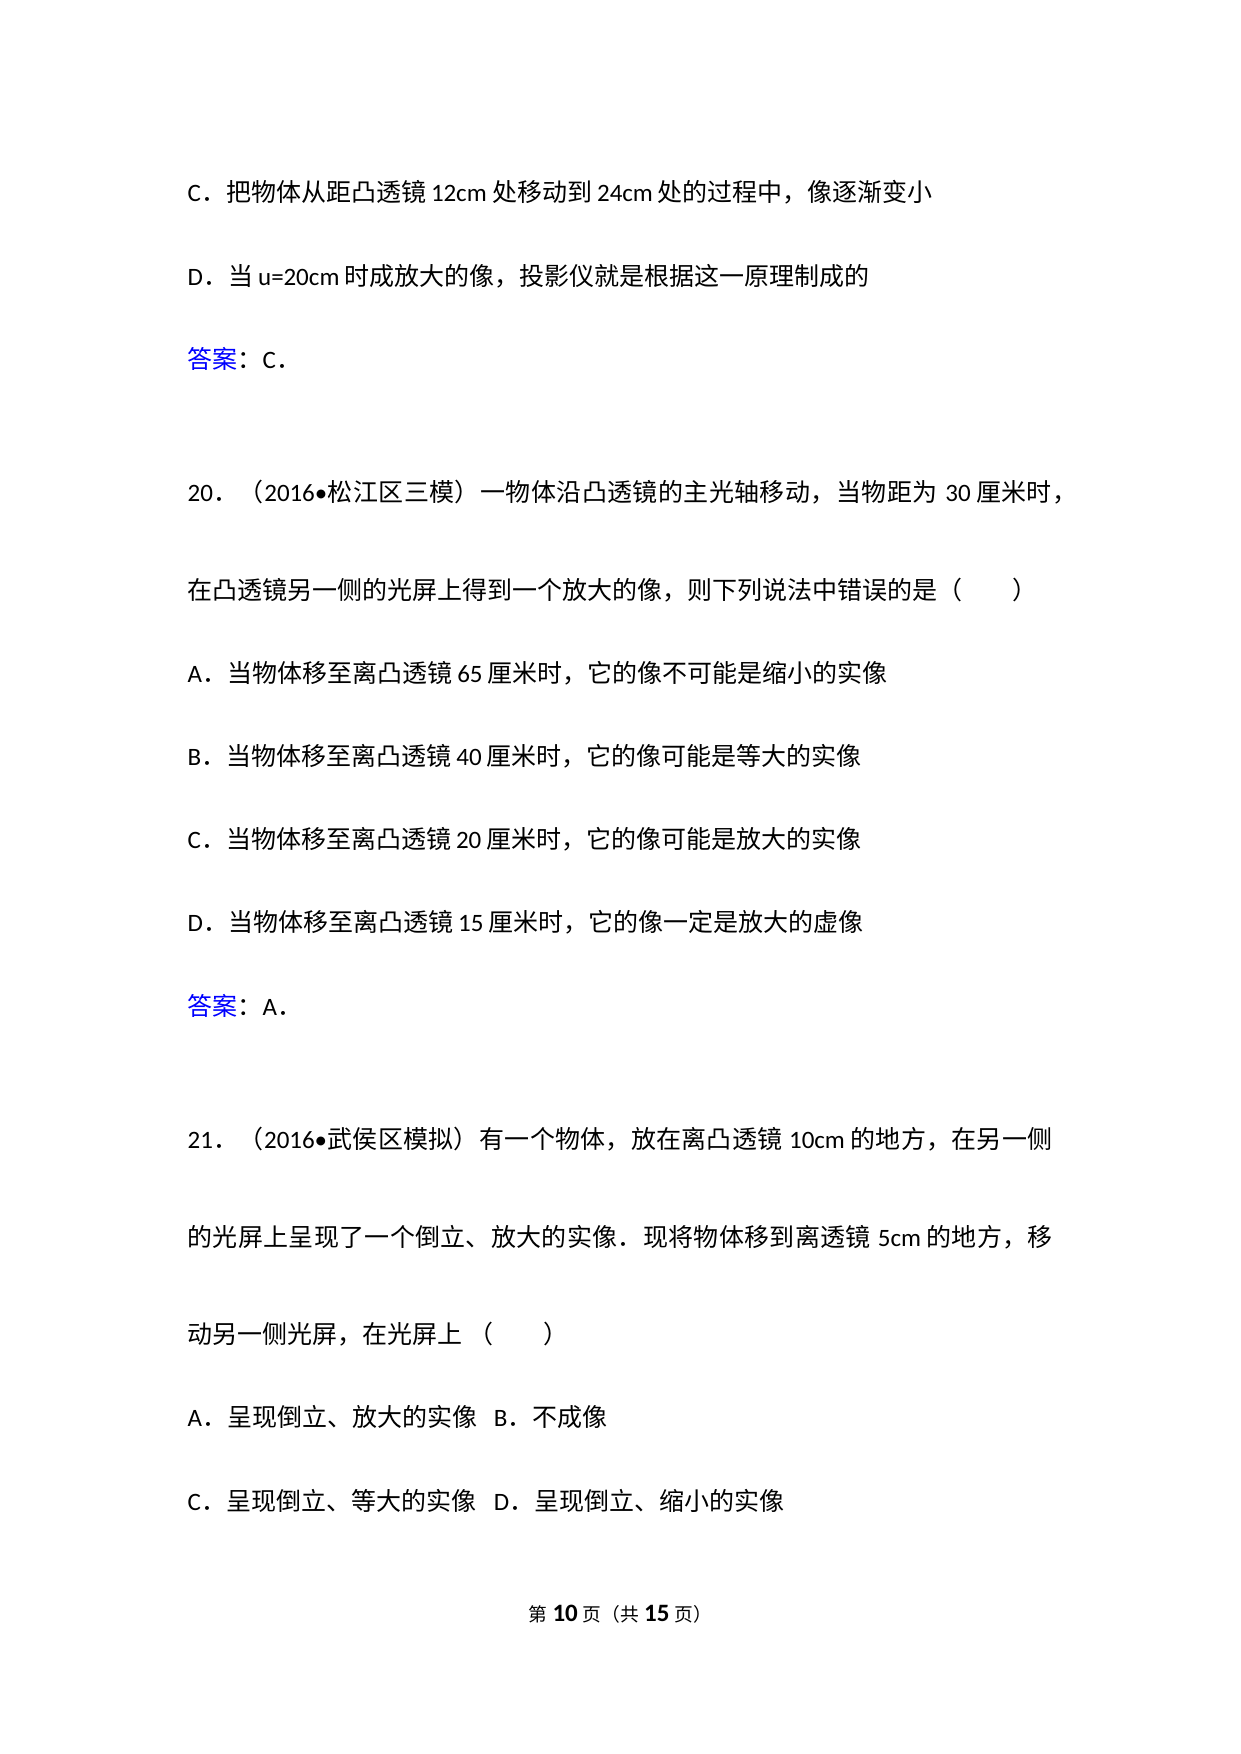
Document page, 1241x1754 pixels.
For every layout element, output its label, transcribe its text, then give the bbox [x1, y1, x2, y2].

text 答案：A． [187, 972, 1053, 1037]
text A．当物体移至离凸透镜65厘米时，它的像不可能是缩小的实像 [187, 639, 1053, 704]
text D．当u=20cm时成放大的像，投影仪就是根据这一原理制成的 [187, 242, 1053, 307]
text D．当物体移至离凸透镜15厘米时，它的像一定是放大的虚像 [187, 888, 1053, 953]
text 答案：C． [187, 325, 1053, 390]
text C．把物体从距凸透镜12cm处移动到24cm处的过程中，像逐渐变小 [187, 158, 1053, 223]
text C．呈现倒立、等大的实像 D．呈现倒立、缩小的实像 [187, 1467, 1053, 1532]
text 21．（2016•武侯区模拟）有一个物体，放在离凸透镜10cm的地方，在另一侧的光屏上呈现了一个倒立、放大的实像．现将物体移到离透镜5cm的地方，移动另一侧光屏，在光屏上 （ ） [187, 1105, 1053, 1365]
text B．当物体移至离凸透镜40厘米时，它的像可能是等大的实像 [187, 722, 1053, 787]
text C．当物体移至离凸透镜20厘米时，它的像可能是放大的实像 [187, 805, 1053, 870]
text A．呈现倒立、放大的实像 B．不成像 [187, 1383, 1053, 1448]
text 20．（2016•松江区三模）一物体沿凸透镜的主光轴移动，当物距为30厘米时，在凸透镜另一侧的光屏上得到一个放大的像，则下列说法中错误的是（ ） [187, 458, 1053, 621]
